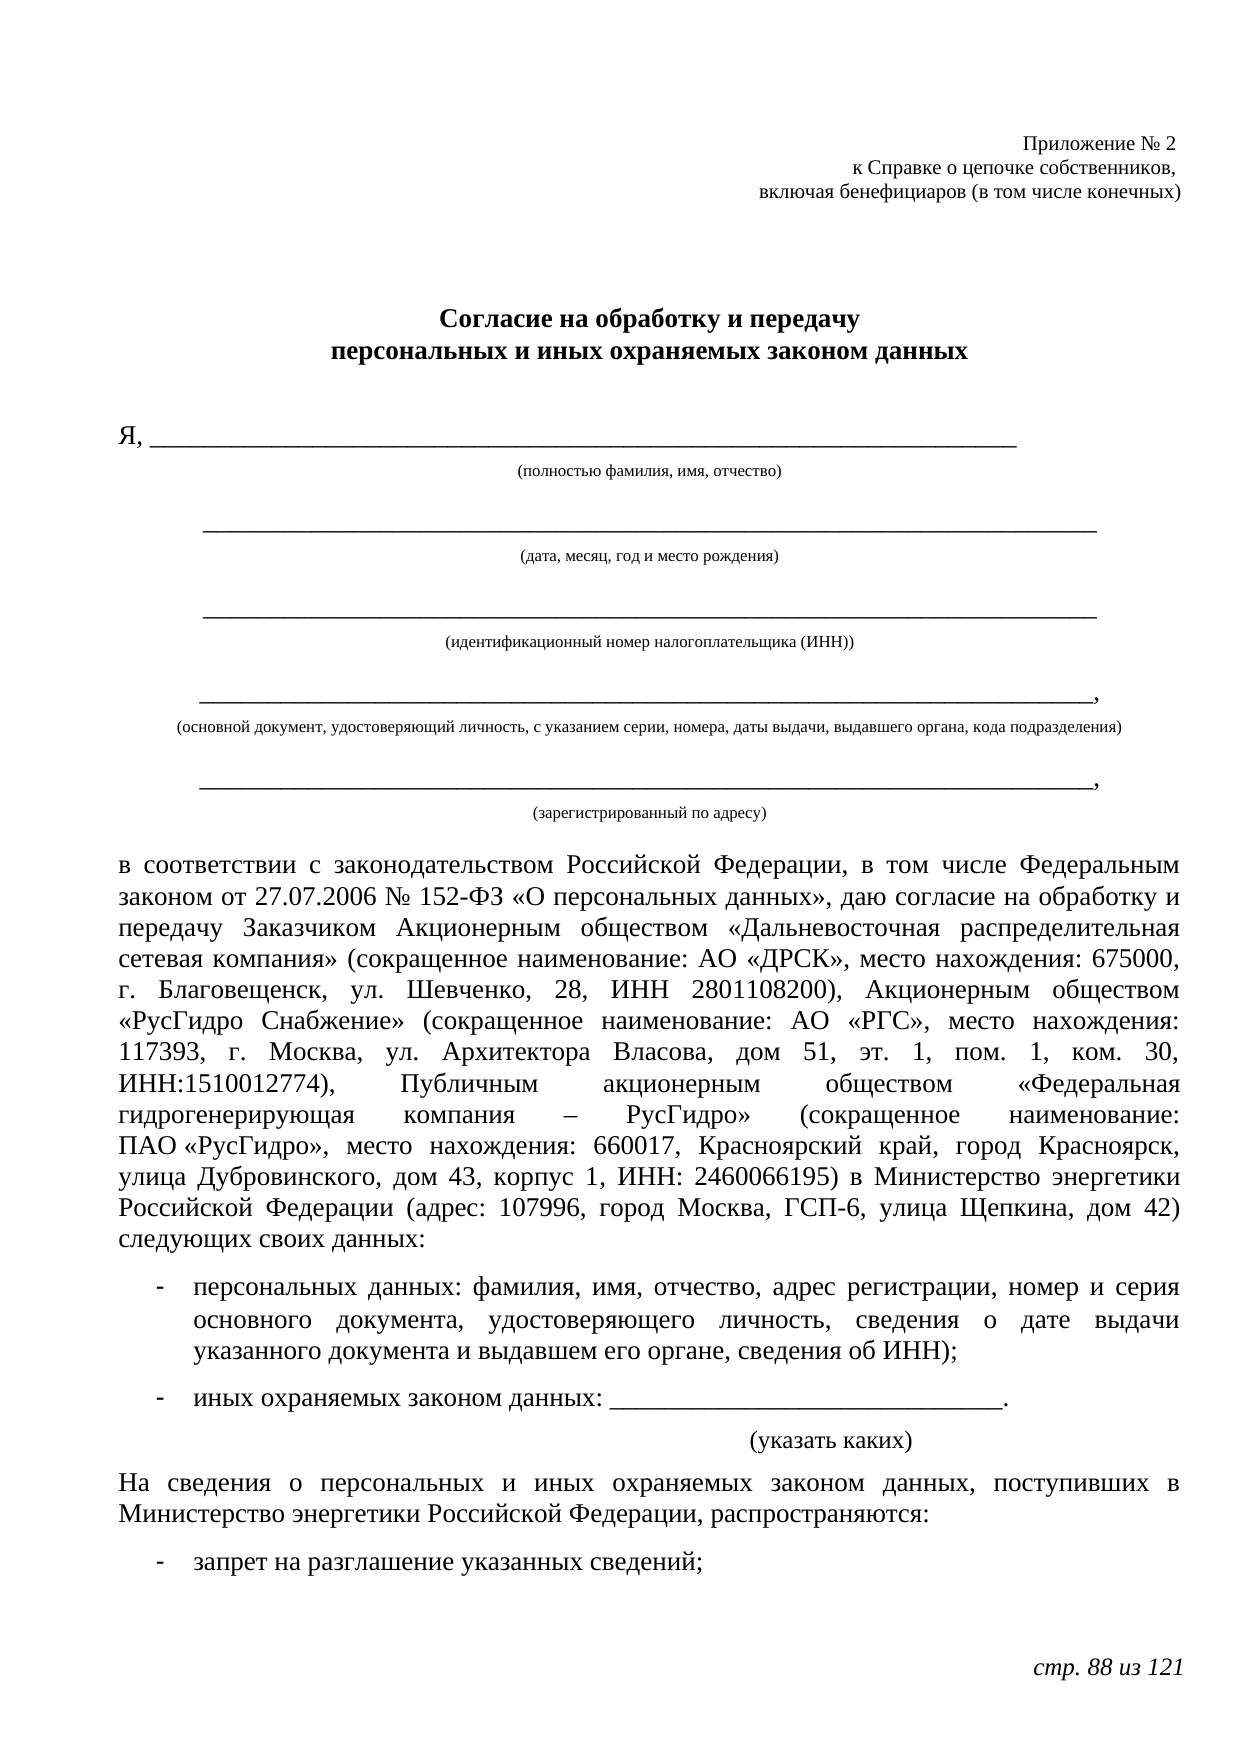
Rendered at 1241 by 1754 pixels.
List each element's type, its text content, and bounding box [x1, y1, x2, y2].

list персональных данных: фамилия, имя, отчество, адрес регистрации, номер и серия основного документа, удостоверяющего личность, сведения о дате выдачи указанного документа и выдавшем его органе, сведения об ИНН); [156, 1266, 1181, 1365]
text __________________________________________________________________, [118, 676, 1181, 707]
text На сведения о персональных и иных охраняемых законом данных, поступивших в Министерство энергетики Российской Федерации, распространяются: [118, 1466, 1181, 1528]
list иных охраняемых законом данных: _____________________________. [156, 1378, 1181, 1414]
text __________________________________________________________________, [118, 761, 1181, 792]
text __________________________________________________________________ [118, 590, 1181, 621]
text Согласие на обработку и передачу персональных и иных охраняемых законом данных [118, 303, 1181, 365]
text __________________________________________________________________ [118, 504, 1181, 536]
text в соответствии с законодательством Российской Федерации, в том числе Федеральным законом от 27.07.2006 № 152-ФЗ «О персональных данных», даю согласие на обработку и передачу Заказчиком Акционерным обществом «Дальневосточная распределительная сетевая компания» (сокращенное наименование: АО «ДРСК», место нахождения: 675000, г. Благовещенск, ул. Шевченко, 28, ИНН 2801108200), Акционерным обществом «РусГидро Снабжение» (сокращенное наименование: АО «РГС», место нахождения: 117393, г. Москва, ул. Архитектора Власова, дом 51, эт. 1, пом. 1, ком. 30, ИНН:1510012774), Публичным акционерным обществом «Федеральная гидрогенерирующая компания – РусГидро» (сокращенное наименование: ПАО «РусГидро», место нахождения: 660017, Красноярский край, город Красноярск, улица Дубровинского, дом 43, корпус 1, ИНН: 2460066195) в Министерство энергетики Российской Федерации (адрес: 107996, город Москва, ГСП-6, улица Щепкина, дом 42) следующих своих данных: [118, 849, 1181, 1253]
text (полностью фамилия, имя, отчество) [118, 461, 1181, 494]
text (указать каких) [118, 1425, 1181, 1454]
text (зарегистрированный по адресу) [118, 803, 1181, 836]
text Приложение № 2 к Справке о цепочке собственников, включая бенефициаров (в том числе конечных) [118, 131, 1181, 203]
text (идентификационный номер налогоплательщика (ИНН)) [118, 632, 1181, 665]
text Я, ________________________________________________________________ [118, 419, 1181, 450]
text (основной документ, удостоверяющий личность, с указанием серии, номера, даты выдачи, выдавшего органа, кода подразделения) [118, 717, 1181, 751]
list запрет на разглашение указанных сведений; [156, 1541, 1181, 1578]
text (дата, месяц, год и место рождения) [118, 546, 1181, 579]
